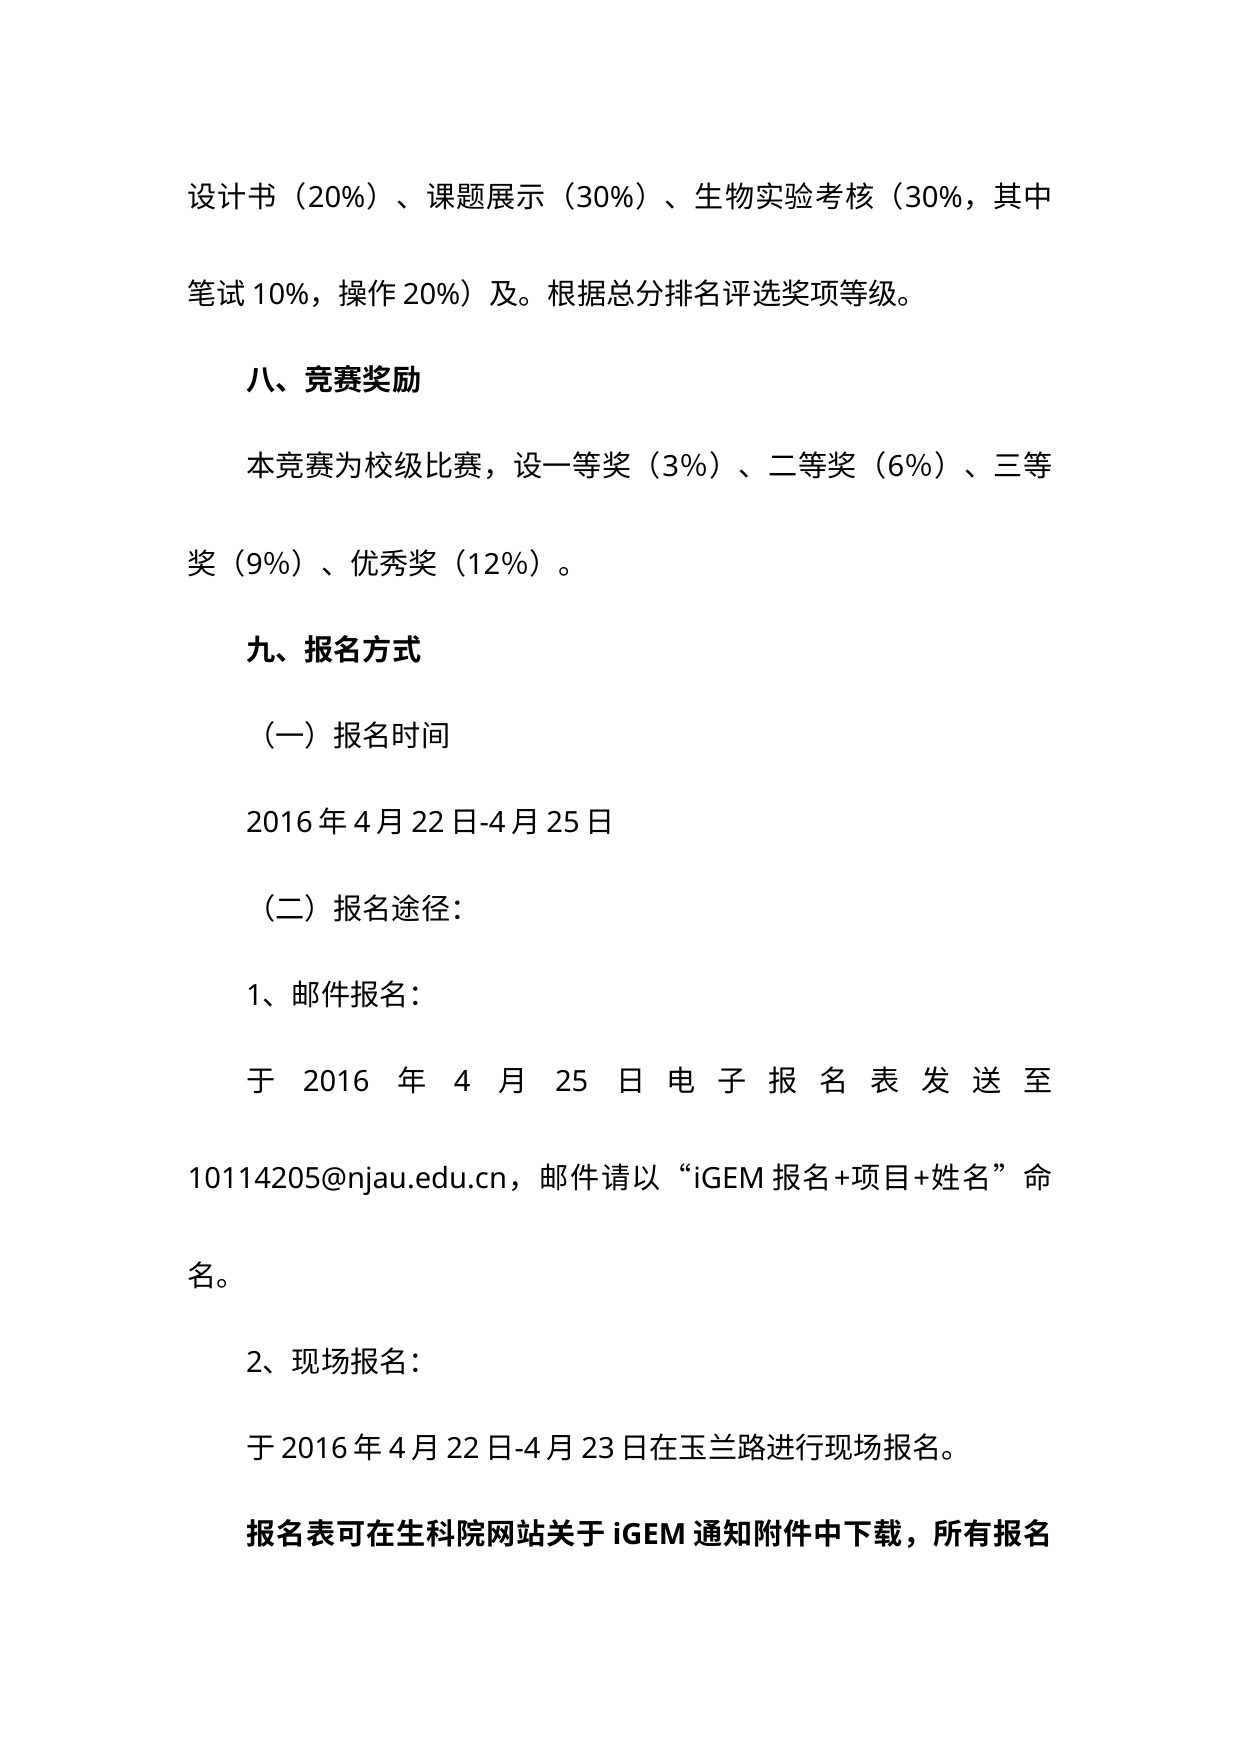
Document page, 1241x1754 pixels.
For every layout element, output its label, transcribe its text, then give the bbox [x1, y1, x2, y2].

text 2016年4月22日-4月25日 [187, 788, 1053, 853]
text 九、报名方式 [187, 615, 1053, 680]
text 于2016年4月25日电子报名表发送至10114205@njau.edu.cn，邮件请以“iGEM报名+项目+姓名”命名。 [187, 1046, 1053, 1306]
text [187, 1499, 1053, 1564]
text （二）报名途径： [187, 874, 1053, 939]
text 于2016年4月22日-4月23日在玉兰路进行现场报名。 [187, 1413, 1053, 1478]
text 本竞赛为校级比赛，设一等奖（3％）、二等奖（6％）、三等奖（9％）、优秀奖（12％）。 [187, 432, 1053, 594]
text （一）报名时间 [187, 702, 1053, 767]
text 2、现场报名： [187, 1327, 1053, 1392]
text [187, 162, 1053, 324]
text 1、邮件报名： [187, 960, 1053, 1025]
text 八、竞赛奖励 [187, 346, 1053, 411]
